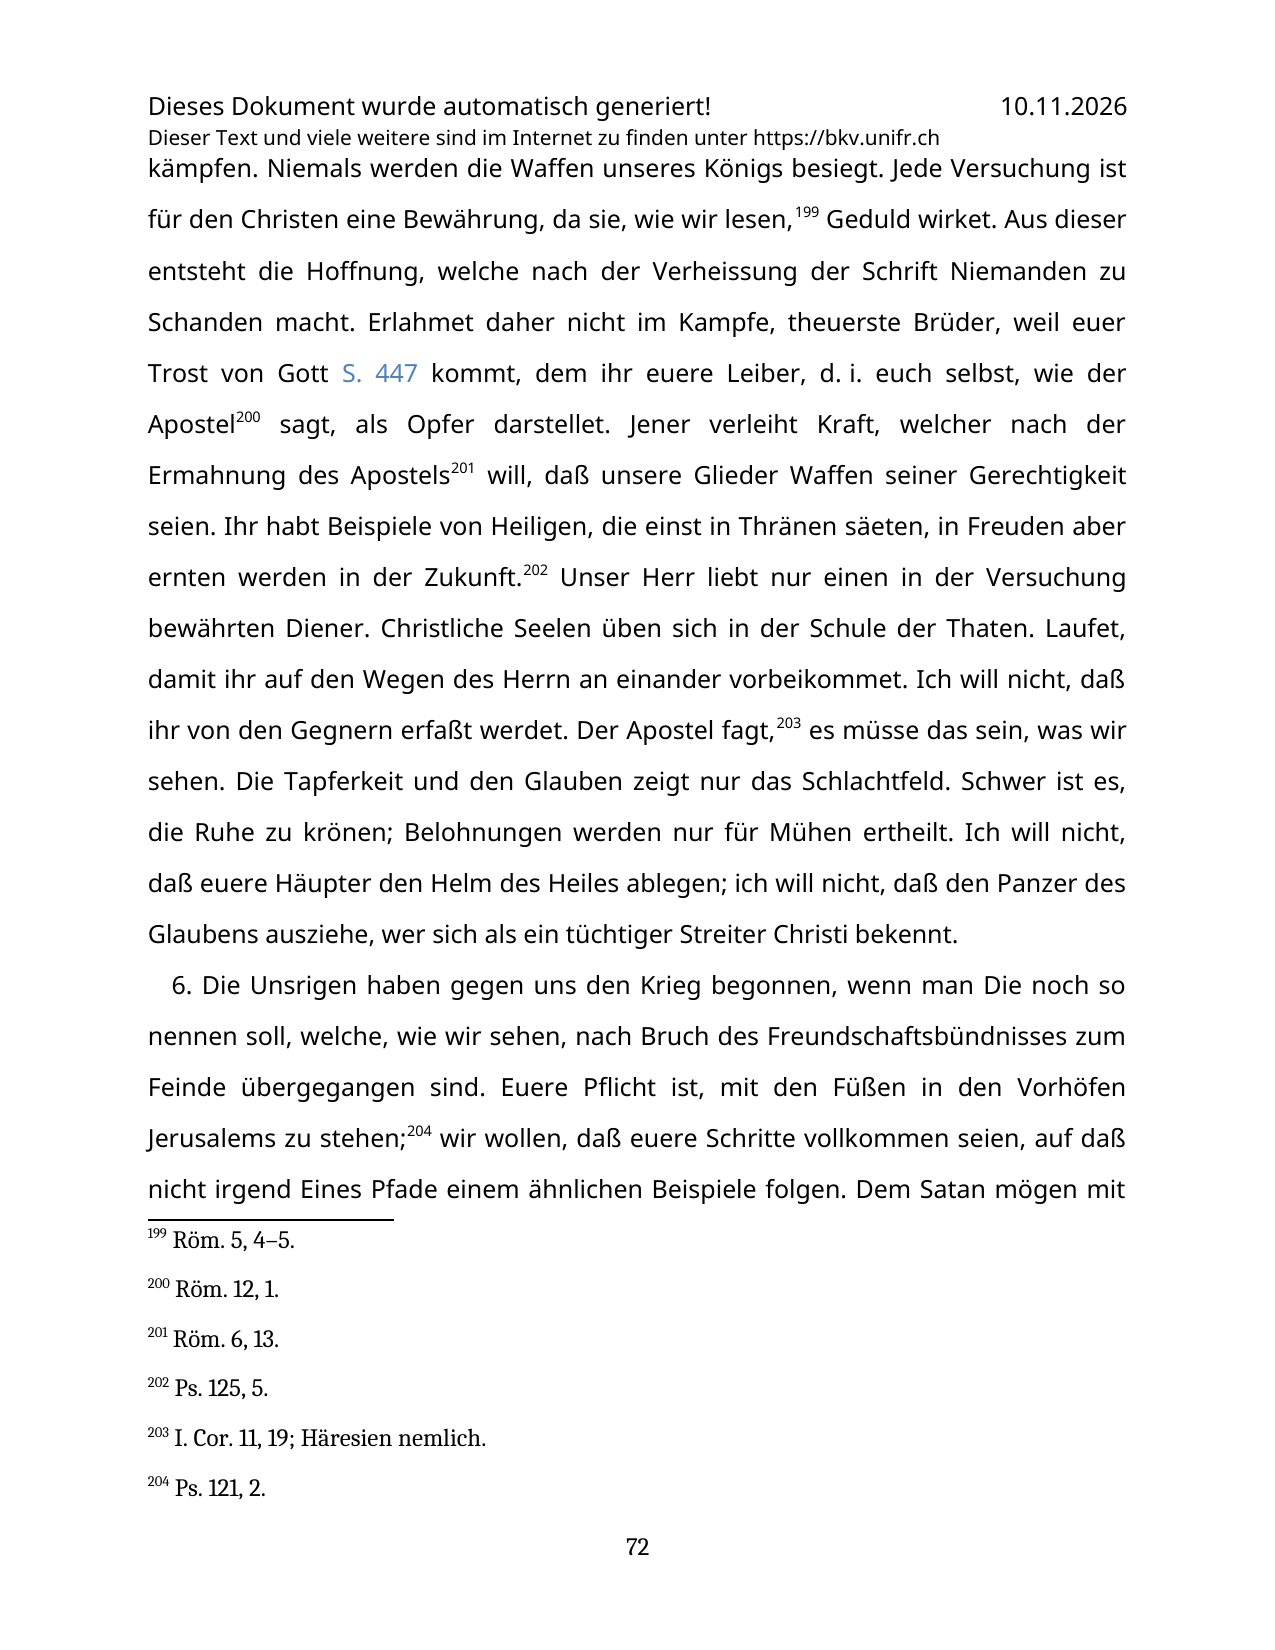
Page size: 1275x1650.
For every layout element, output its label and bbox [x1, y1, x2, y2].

text [148, 968, 1127, 1206]
text [148, 151, 1127, 951]
